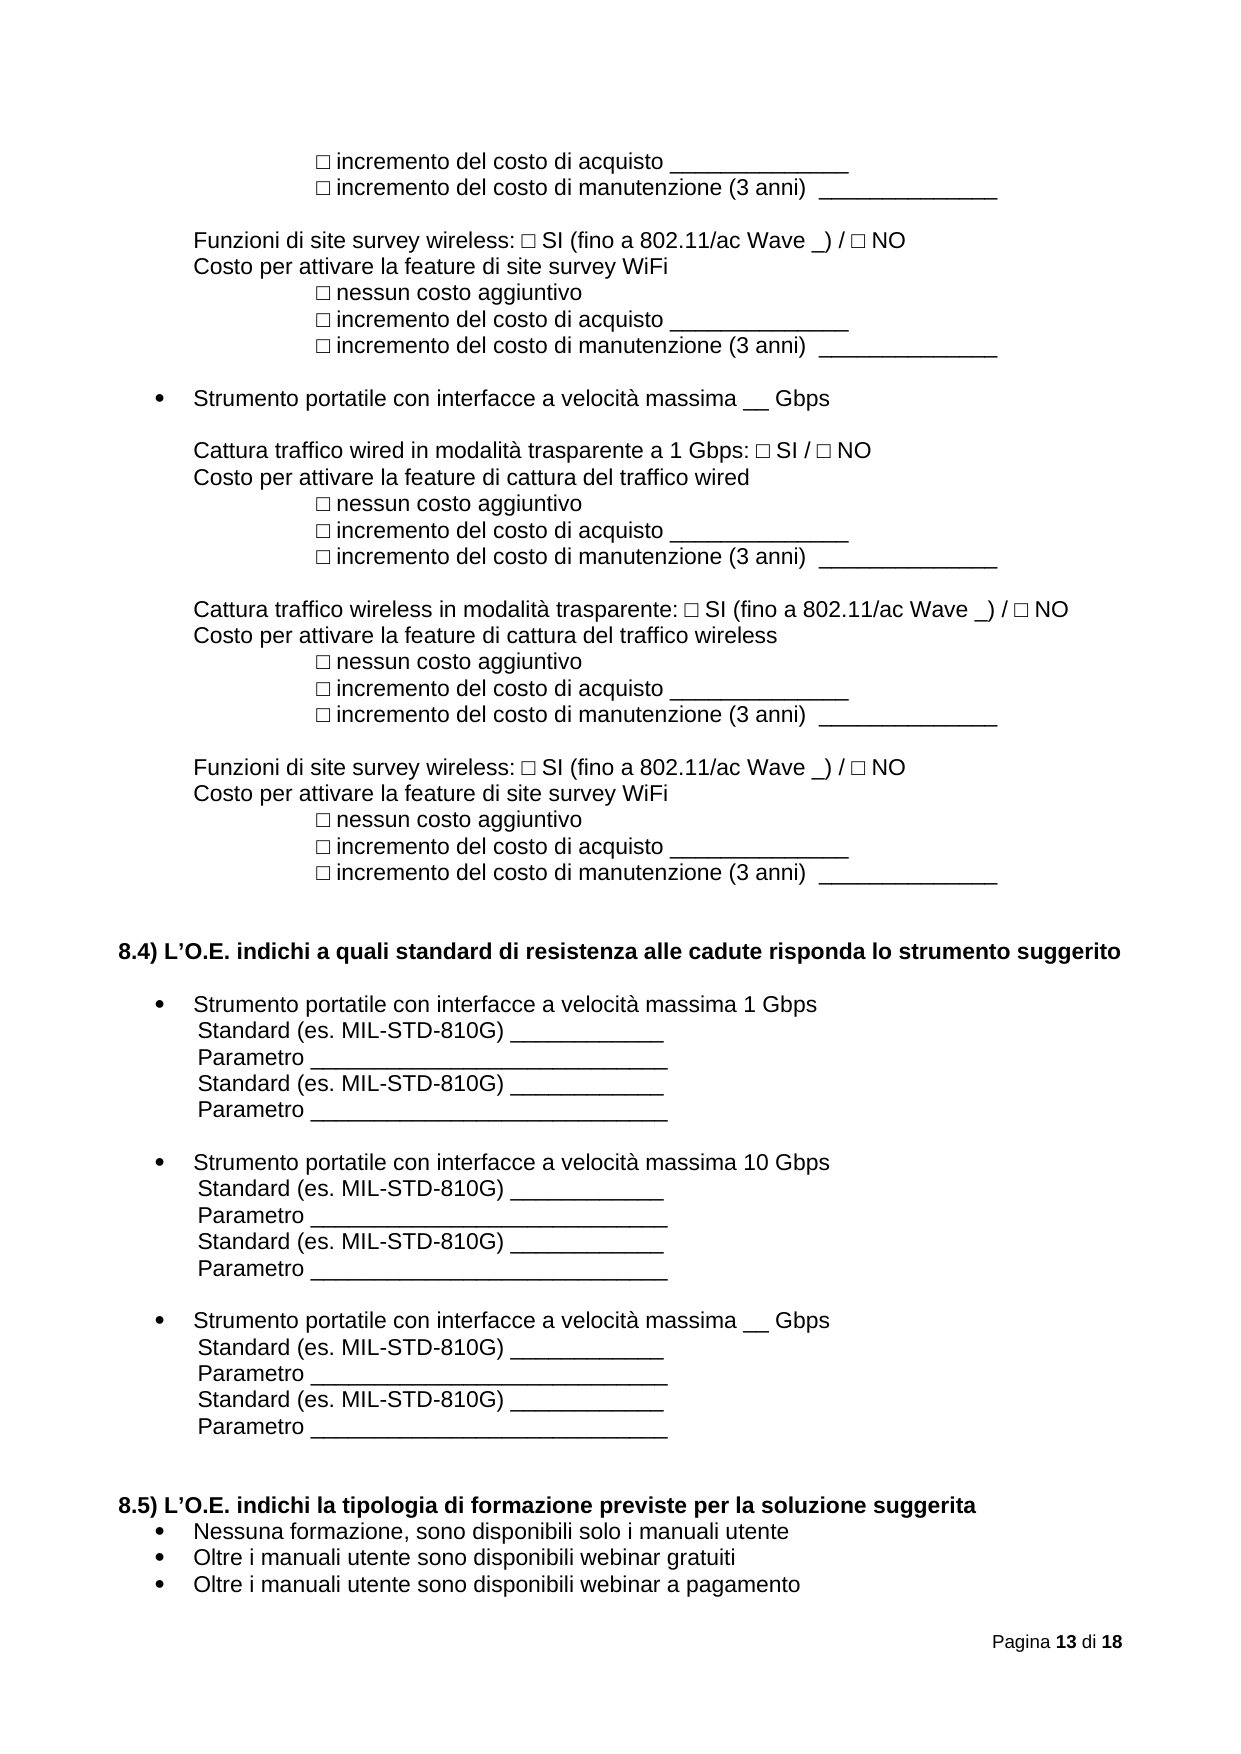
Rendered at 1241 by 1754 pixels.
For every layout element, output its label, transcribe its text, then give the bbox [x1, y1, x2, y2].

list Parametro ____________________________ [197, 1044, 1122, 1070]
list Parametro ____________________________ [197, 1413, 1122, 1439]
text Costo per attivare la feature di cattura del traffico wireless [153, 622, 1122, 648]
list Standard (es. MIL-STD-810G) ____________ [197, 1070, 1122, 1096]
text □ incremento del costo di acquisto ______________ [153, 675, 1122, 701]
list Parametro ____________________________ [197, 1254, 1122, 1281]
list Standard (es. MIL-STD-810G) ____________ [197, 1333, 1122, 1360]
text Cattura traffico wired in modalità trasparente a 1 Gbps: □ SI / □ NO [153, 437, 1122, 464]
list Standard (es. MIL-STD-810G) ____________ [197, 1386, 1122, 1413]
list Parametro ____________________________ [197, 1096, 1122, 1123]
list Strumento portatile con interfacce a velocità massima __ Gbps [156, 1307, 1122, 1333]
list Parametro ____________________________ [197, 1202, 1122, 1228]
text □ incremento del costo di acquisto ______________ [153, 148, 1122, 174]
list Standard (es. MIL-STD-810G) ____________ [197, 1017, 1122, 1044]
text □ incremento del costo di manutenzione (3 anni) ______________ [153, 701, 1122, 727]
text Costo per attivare la feature di site survey WiFi [153, 253, 1122, 279]
text □ nessun costo aggiuntivo [153, 806, 1122, 833]
text Costo per attivare la feature di cattura del traffico wired [153, 464, 1122, 490]
list Strumento portatile con interfacce a velocità massima 1 Gbps [156, 991, 1122, 1017]
text Funzioni di site survey wireless: □ SI (fino a 802.11/ac Wave _) / □ NO [153, 227, 1122, 253]
text □ incremento del costo di manutenzione (3 anni) ______________ [153, 859, 1122, 886]
list Nessuna formazione, sono disponibili solo i manuali utente [156, 1518, 1122, 1544]
list Oltre i manuali utente sono disponibili webinar a pagamento [156, 1571, 1122, 1597]
text □ incremento del costo di acquisto ______________ [153, 833, 1122, 859]
text 8.5) L’O.E. indichi la tipologia di formazione previste per la soluzione suggerita [118, 1492, 1122, 1518]
list Oltre i manuali utente sono disponibili webinar gratuiti [156, 1544, 1122, 1571]
text □ nessun costo aggiuntivo [153, 490, 1122, 517]
text 8.4) L’O.E. indichi a quali standard di resistenza alle cadute risponda lo strumento suggerito [118, 938, 1122, 964]
text □ incremento del costo di acquisto ______________ [153, 517, 1122, 543]
text Costo per attivare la feature di site survey WiFi [153, 780, 1122, 806]
text □ nessun costo aggiuntivo [153, 648, 1122, 675]
text □ nessun costo aggiuntivo [153, 279, 1122, 306]
text □ incremento del costo di manutenzione (3 anni) ______________ [153, 332, 1122, 358]
text Cattura traffico wireless in modalità trasparente: □ SI (fino a 802.11/ac Wave _) / □ NO [153, 596, 1122, 622]
list Strumento portatile con interfacce a velocità massima __ Gbps [156, 385, 1122, 411]
list Parametro ____________________________ [197, 1360, 1122, 1386]
list Standard (es. MIL-STD-810G) ____________ [197, 1175, 1122, 1202]
text □ incremento del costo di acquisto ______________ [153, 306, 1122, 332]
text □ incremento del costo di manutenzione (3 anni) ______________ [153, 174, 1122, 200]
list Strumento portatile con interfacce a velocità massima 10 Gbps [156, 1149, 1122, 1175]
text □ incremento del costo di manutenzione (3 anni) ______________ [153, 543, 1122, 569]
text Funzioni di site survey wireless: □ SI (fino a 802.11/ac Wave _) / □ NO [153, 754, 1122, 780]
list Standard (es. MIL-STD-810G) ____________ [197, 1228, 1122, 1254]
